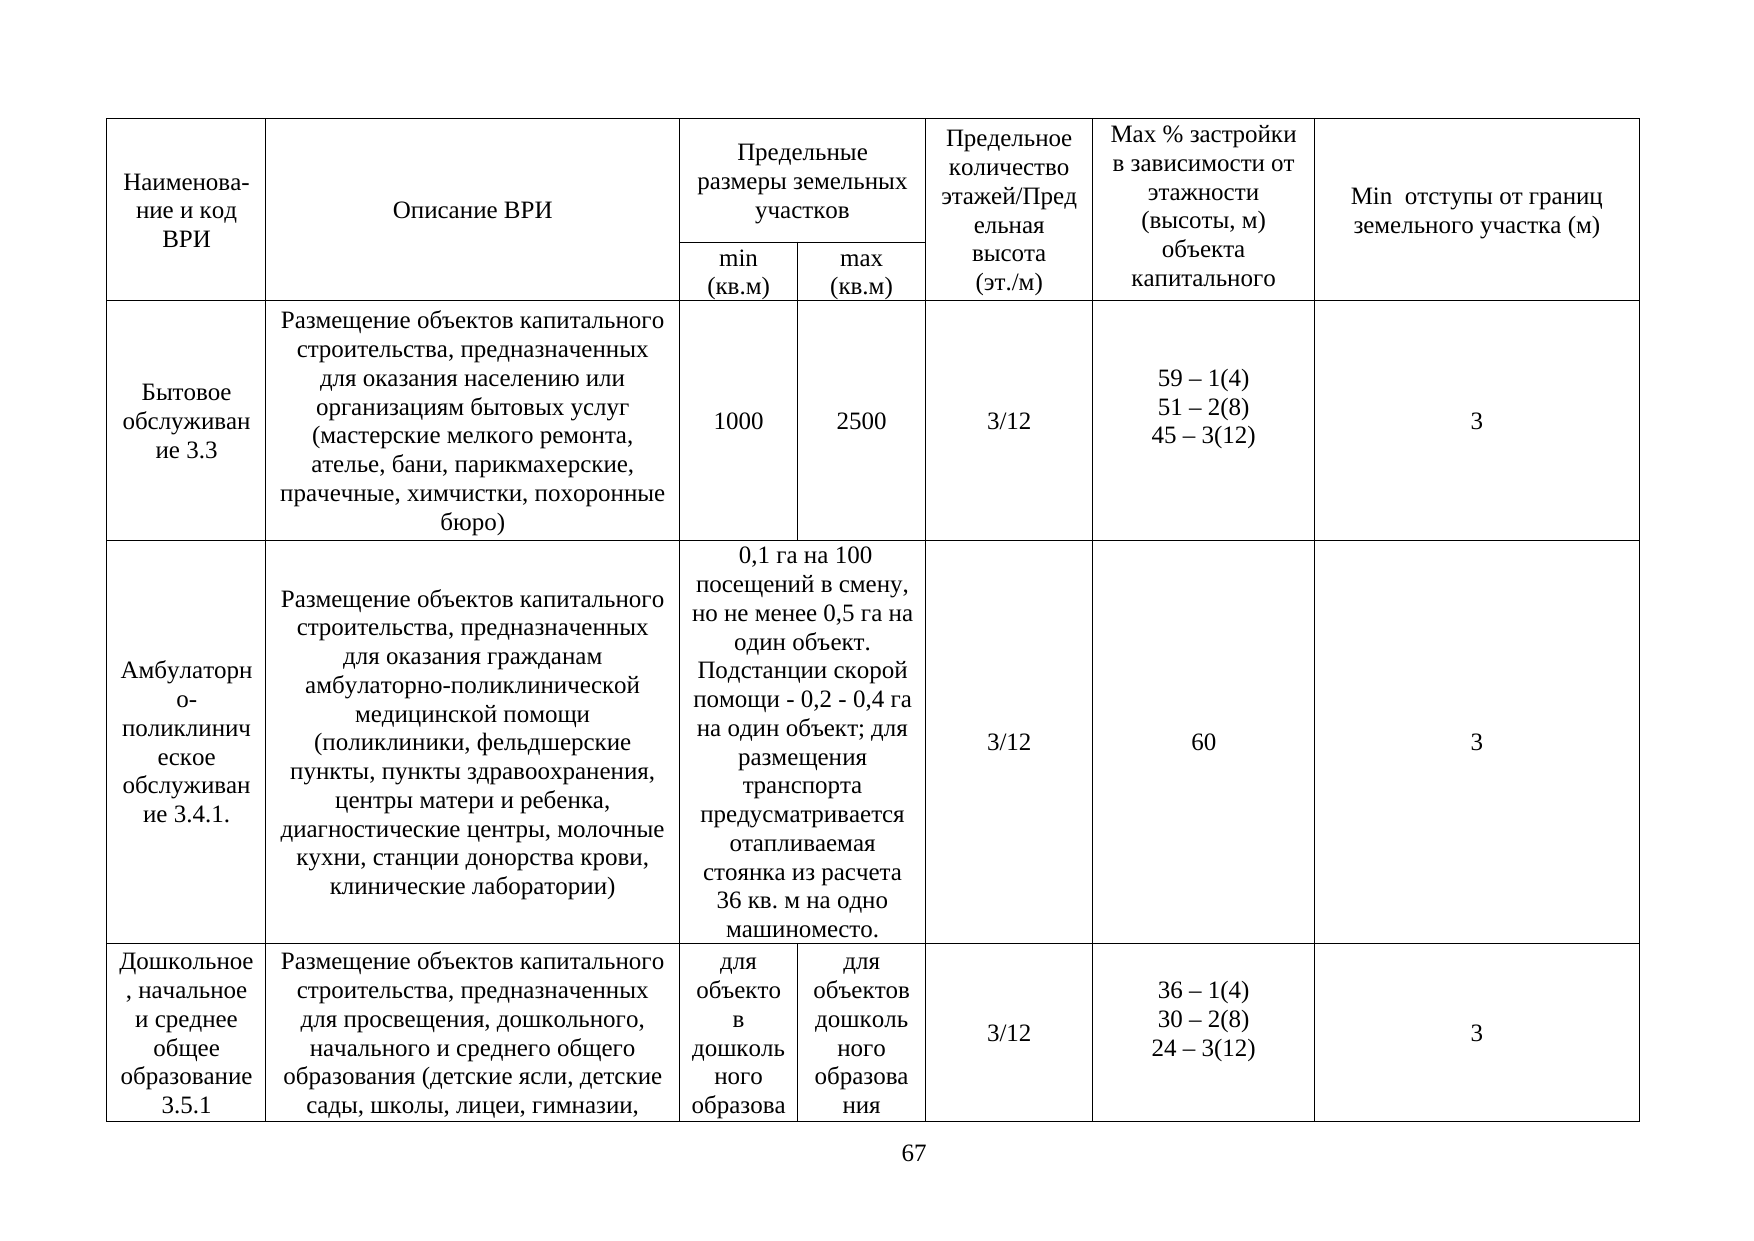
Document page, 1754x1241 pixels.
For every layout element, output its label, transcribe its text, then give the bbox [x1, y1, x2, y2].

table_cell 3/12 [926, 301, 1092, 539]
table_cell для объектов дошкольного образования 4000 для объектов общеобразовательного назначения 30000 [680, 944, 797, 1121]
table_cell Размещение объектов капитального строительства, предназначенных для оказания населению или организациям бытовых услуг (мастерские мелкого ремонта, ателье, бани, парикмахерские, прачечные, химчистки, похоронные бюро) [266, 301, 679, 539]
table_header Предельные размеры земельных участков [680, 119, 925, 242]
table_cell 0,1 га на 100 посещений в смену, но не менее 0,5 га на один объект. Подстанции скорой помощи - 0,2 - 0,4 га на один объект; для размещения транспорта предусматривается отапливаемая стоянка из расчета 36 кв. м на одно машиноместо. [680, 541, 925, 943]
table_cell 3 [1315, 944, 1639, 1121]
table_header Наименова-ние и код ВРИ [107, 119, 265, 300]
table_cell 59 – 1(4) 51 – 2(8) 45 – 3(12) [1093, 301, 1314, 539]
table_cell Амбулаторно-поликлиническое обслуживание 3.4.1. [107, 541, 265, 943]
table_cell 1000 [680, 301, 797, 539]
table_header Min отступы от границ земельного участка (м) [1315, 119, 1639, 300]
table_cell 3/12 [926, 541, 1092, 943]
table_header Max % застройки в зависимости от этажности (высоты, м) объекта капитального строительства [1093, 119, 1314, 300]
table_cell max (кв.м) [798, 243, 925, 300]
table_cell Бытовое обслуживание 3.3 [107, 301, 265, 539]
table_header Предельное количество этажей/Предельная высота (эт./м) [926, 119, 1092, 300]
table_cell 3 [1315, 541, 1639, 943]
table_cell 36 – 1(4) 30 – 2(8) 24 – 3(12) [1093, 944, 1314, 1121]
table_cell 2500 [798, 301, 925, 539]
table_cell 3/12 [926, 944, 1092, 1121]
table_cell min (кв.м) [680, 243, 797, 300]
table_cell для объектов дошкольного образования 100000 для объектов общеобразовательного назначения 100000 [798, 944, 925, 1121]
table_cell 3 [1315, 301, 1639, 539]
table_cell 60 [1093, 541, 1314, 943]
table_cell Дошкольное, начальное и среднее общее образование 3.5.1 [107, 944, 265, 1121]
table_header Описание ВРИ [266, 119, 679, 300]
table_cell Размещение объектов капитального строительства, предназначенных для оказания гражданам амбулаторно-поликлинической медицинской помощи (поликлиники, фельдшерские пункты, пункты здравоохранения, центры матери и ребенка, диагностические центры, молочные кухни, станции донорства крови, клинические лаборатории) [266, 541, 679, 943]
